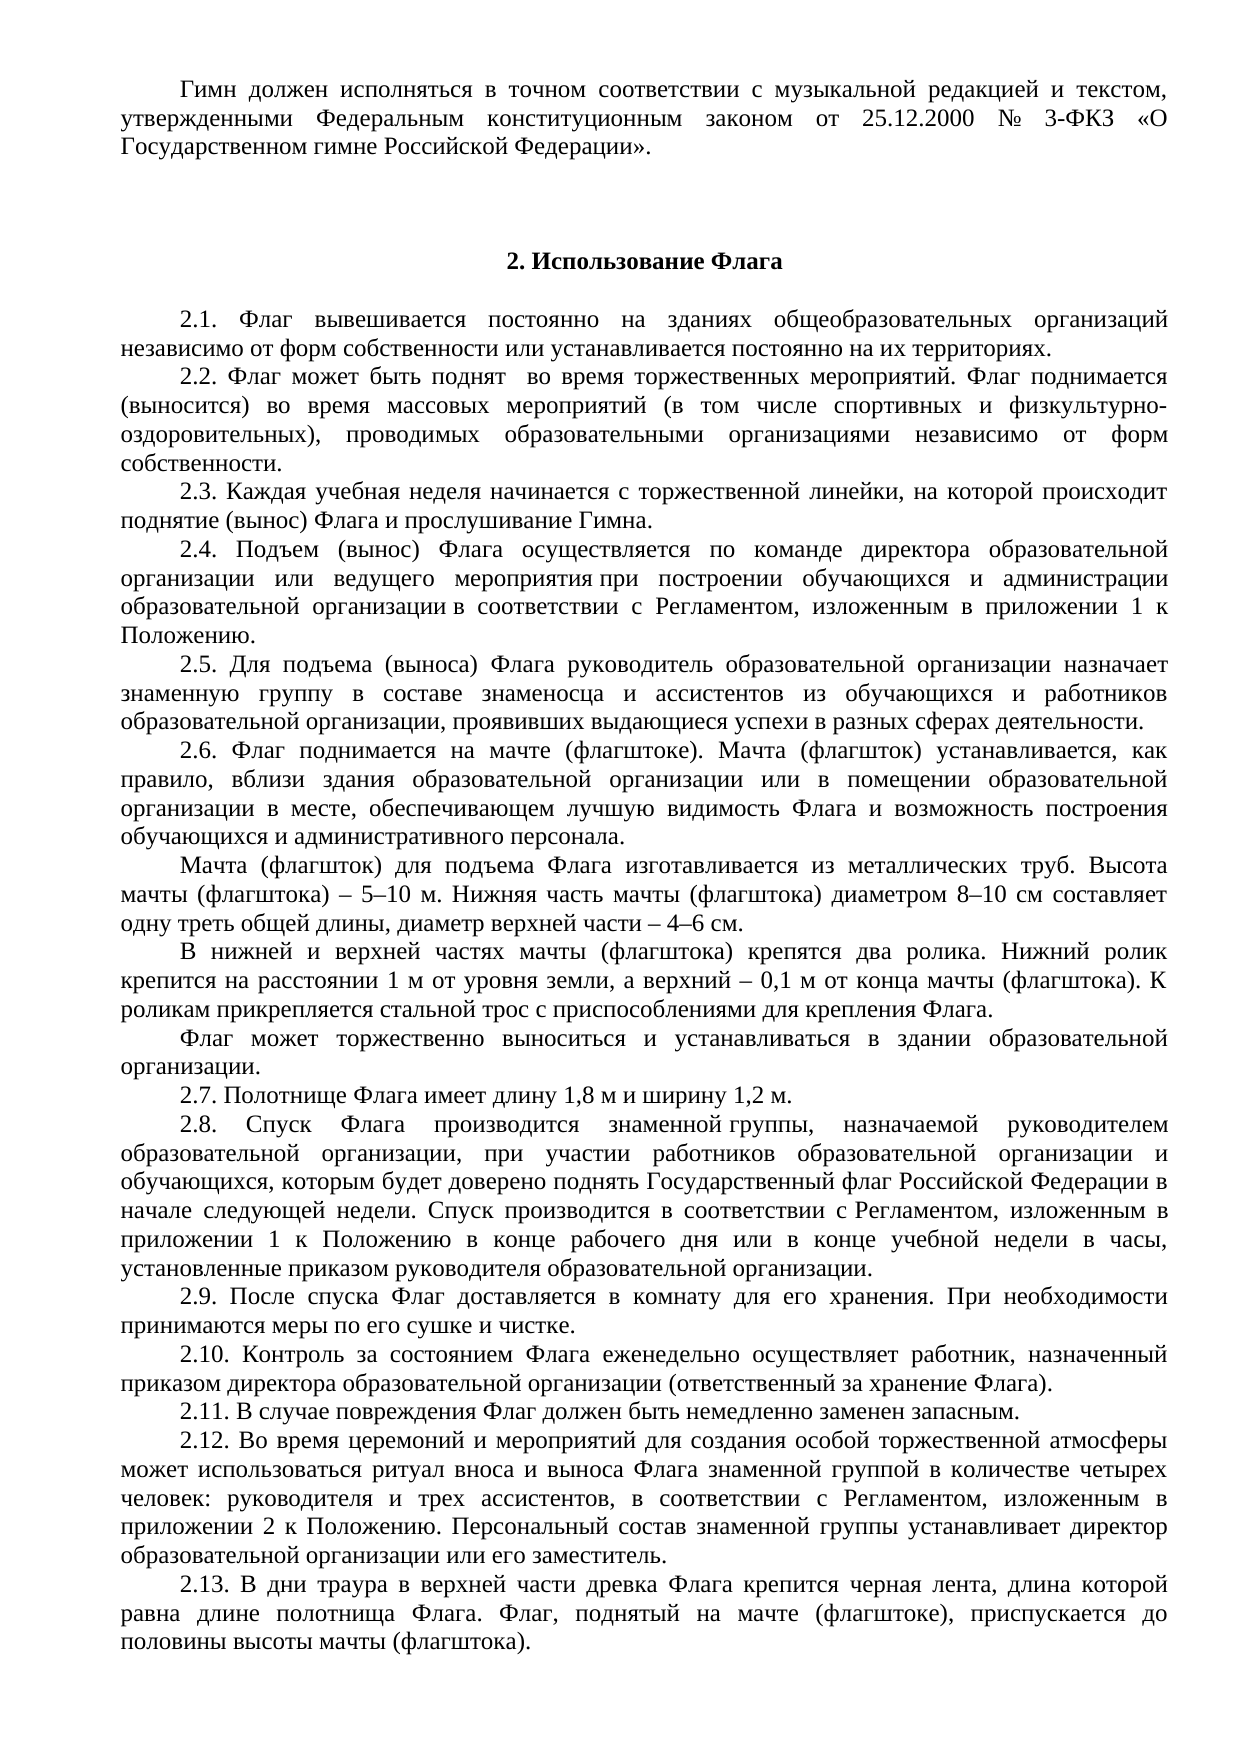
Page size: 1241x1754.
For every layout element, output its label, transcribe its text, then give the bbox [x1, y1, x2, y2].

text Мачта (флагшток) для подъема Флага изготавливается из металлических труб. Высота мачты (флагштока) – 5–10 м. Нижняя часть мачты (флагштока) диаметром 8–10 см составляет одну треть общей длины, диаметр верхней части – 4–6 см. [120, 850, 1169, 936]
text 2.11. В случае повреждения Флаг должен быть немедленно заменен запасным. [120, 1396, 1169, 1425]
text 2.3. Каждая учебная неделя начинается с торжественной линейки, на которой происходит поднятие (вынос) Флага и прослушивание Гимна. [120, 476, 1169, 534]
text 2.5. Для подъема (выноса) Флага руководитель образовательной организации назначает знаменную группу в составе знаменосца и ассистентов из обучающихся и работников образовательной организации, проявивших выдающиеся успехи в разных сферах деятельности. [120, 649, 1169, 735]
text 2.6. Флаг поднимается на мачте (флагштоке). Мачта (флагшток) устанавливается, как правило, вблизи здания образовательной организации или в помещении образовательной организации в месте, обеспечивающем лучшую видимость Флага и возможность построения обучающихся и административного персонала. [120, 735, 1169, 850]
text 2.12. Во время церемоний и мероприятий для создания особой торжественной атмосферы может использоваться ритуал вноса и выноса Флага знаменной группой в количестве четырех человек: руководителя и трех ассистентов, в соответствии с Регламентом, изложенным в приложении 2 к Положению. Персональный состав знаменной группы устанавливает директор образовательной организации или его заместитель. [120, 1425, 1169, 1569]
text 2.8. Спуск Флага производится знаменной группы, назначаемой руководителем образовательной организации, при участии работников образовательной организации и обучающихся, которым будет доверено поднять Государственный флаг Российской Федерации в начале следующей недели. Спуск производится в соответствии с Регламентом, изложенным в приложении 1 к Положению в конце рабочего дня или в конце учебной недели в часы, установленные приказом руководителя образовательной организации. [120, 1109, 1169, 1281]
text 2. Использование Флага [120, 246, 1169, 275]
text Гимн должен исполняться в точном соответствии с музыкальной редакцией и текстом, утвержденными Федеральным конституционным законом от 25.12.2000 № 3-ФКЗ «О Государственном гимне Российской Федерации». [120, 74, 1169, 160]
text 2.4. Подъем (вынос) Флага осуществляется по команде директора образовательной организации или ведущего мероприятия при построении обучающихся и администрации образовательной организации в соответствии с Регламентом, изложенным в приложении 1 к Положению. [120, 534, 1169, 649]
text В нижней и верхней частях мачты (флагштока) крепятся два ролика. Нижний ролик крепится на расстоянии 1 м от уровня земли, а верхний – 0,1 м от конца мачты (флагштока). К роликам прикрепляется стальной трос с приспособлениями для крепления Флага. [120, 936, 1169, 1023]
text 2.10. Контроль за состоянием Флага еженедельно осуществляет работник, назначенный приказом директора образовательной организации (ответственный за хранение Флага). [120, 1339, 1169, 1396]
text 2.2. Флаг может быть поднят во время торжественных мероприятий. Флаг поднимается (выносится) во время массовых мероприятий (в том числе спортивных и физкультурно-оздоровительных), проводимых образовательными организациями независимо от форм собственности. [120, 361, 1169, 476]
text 2.7. Полотнище Флага имеет длину 1,8 м и ширину 1,2 м. [120, 1080, 1169, 1109]
text 2.1. Флаг вывешивается постоянно на зданиях общеобразовательных организаций независимо от форм собственности или устанавливается постоянно на их территориях. [120, 304, 1169, 361]
text 2.13. В дни траура в верхней части древка Флага крепится черная лента, длина которой равна длине полотнища Флага. Флаг, поднятый на мачте (флагштоке), приспускается до половины высоты мачты (флагштока). [120, 1569, 1169, 1655]
text 2.9. После спуска Флаг доставляется в комнату для его хранения. При необходимости принимаются меры по его сушке и чистке. [120, 1281, 1169, 1339]
text Флаг может торжественно выноситься и устанавливаться в здании образовательной организации. [120, 1023, 1169, 1080]
